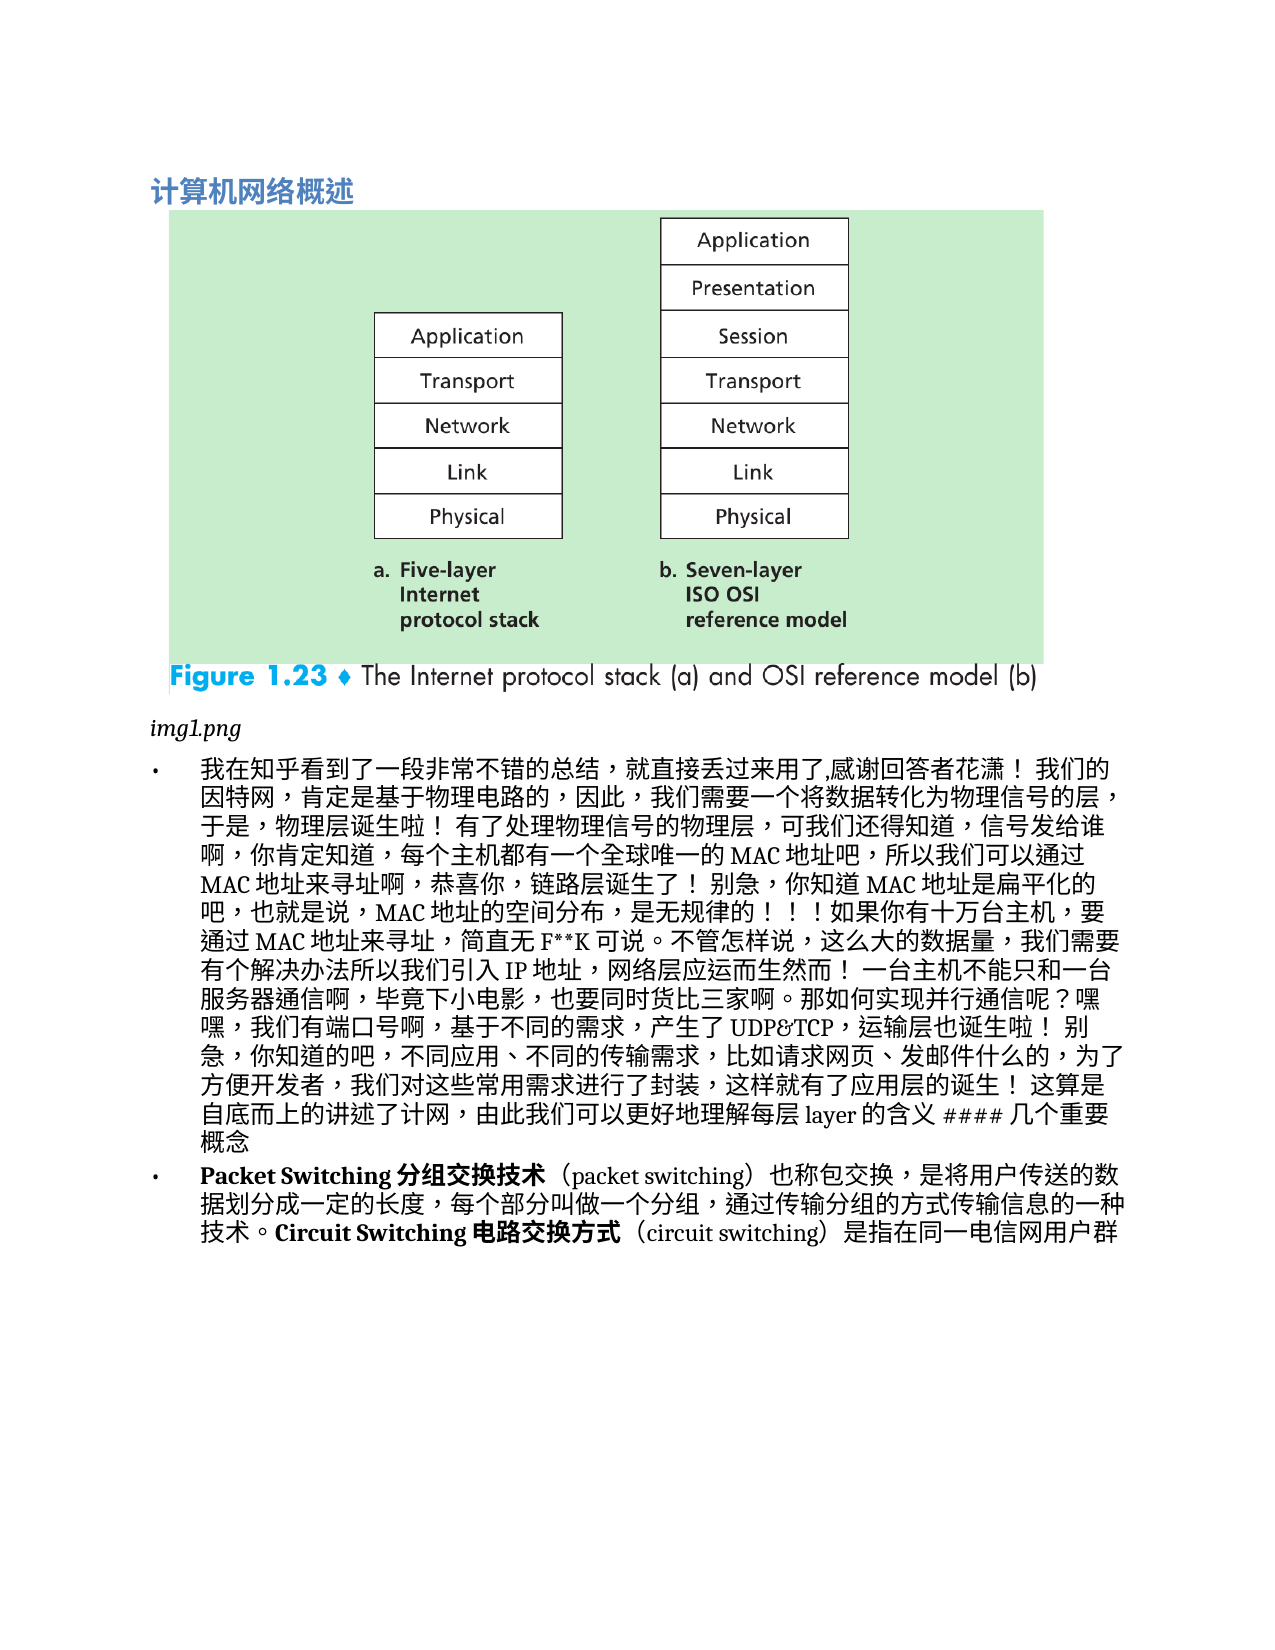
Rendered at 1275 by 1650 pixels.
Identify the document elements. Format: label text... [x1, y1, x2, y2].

list 我在知乎看到了一段非常不错的总结，就直接丢过来用了,感谢回答者花潇！ 我们的因特网，肯定是基于物理电路的，因此，我们需要一个将数据转化为物理信号的层，于是，物理层诞生啦！ 有了处理物理信号的物理层，可我们还得知道，信号发给谁啊，你肯定知道，每个主机都有一个全球唯一的MAC地址吧，所以我们可以通过MAC地址来寻址啊，恭喜你，链路层诞生了！ 别急，你知道MAC地址是扁平化的吧，也就是说，MAC地址的空间分布，是无规律的！！！如果你有十万台主机，要通过MAC地址来寻址，简直无F**K可说。不管怎样说，这么大的数据量，我们需要有个解决办法所以我们引入IP地址，网络层应运而生然而！ 一台主机不能只和一台服务器通信啊，毕竟下小电影，也要同时货比三家啊。那如何实现并行通信呢？嘿嘿，我们有端口号啊，基于不同的需求，产生了UDP&TCP，运输层也诞生啦！ 别急，你知道的吧，不同应用、不同的传输需求，比如请求网页、发邮件什么的，为了方便开发者，我们对这些常用需求进行了封装，这样就有了应用层的诞生！ 这算是自底而上的讲述了计网，由此我们可以更好地理解每层layer的含义 #### 几个重要概念 [150, 756, 1125, 1158]
text img1.png [150, 714, 1125, 743]
subtitle 计算机网络概述 [150, 171, 1125, 211]
picture [168, 210, 1044, 694]
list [150, 1162, 1125, 1248]
